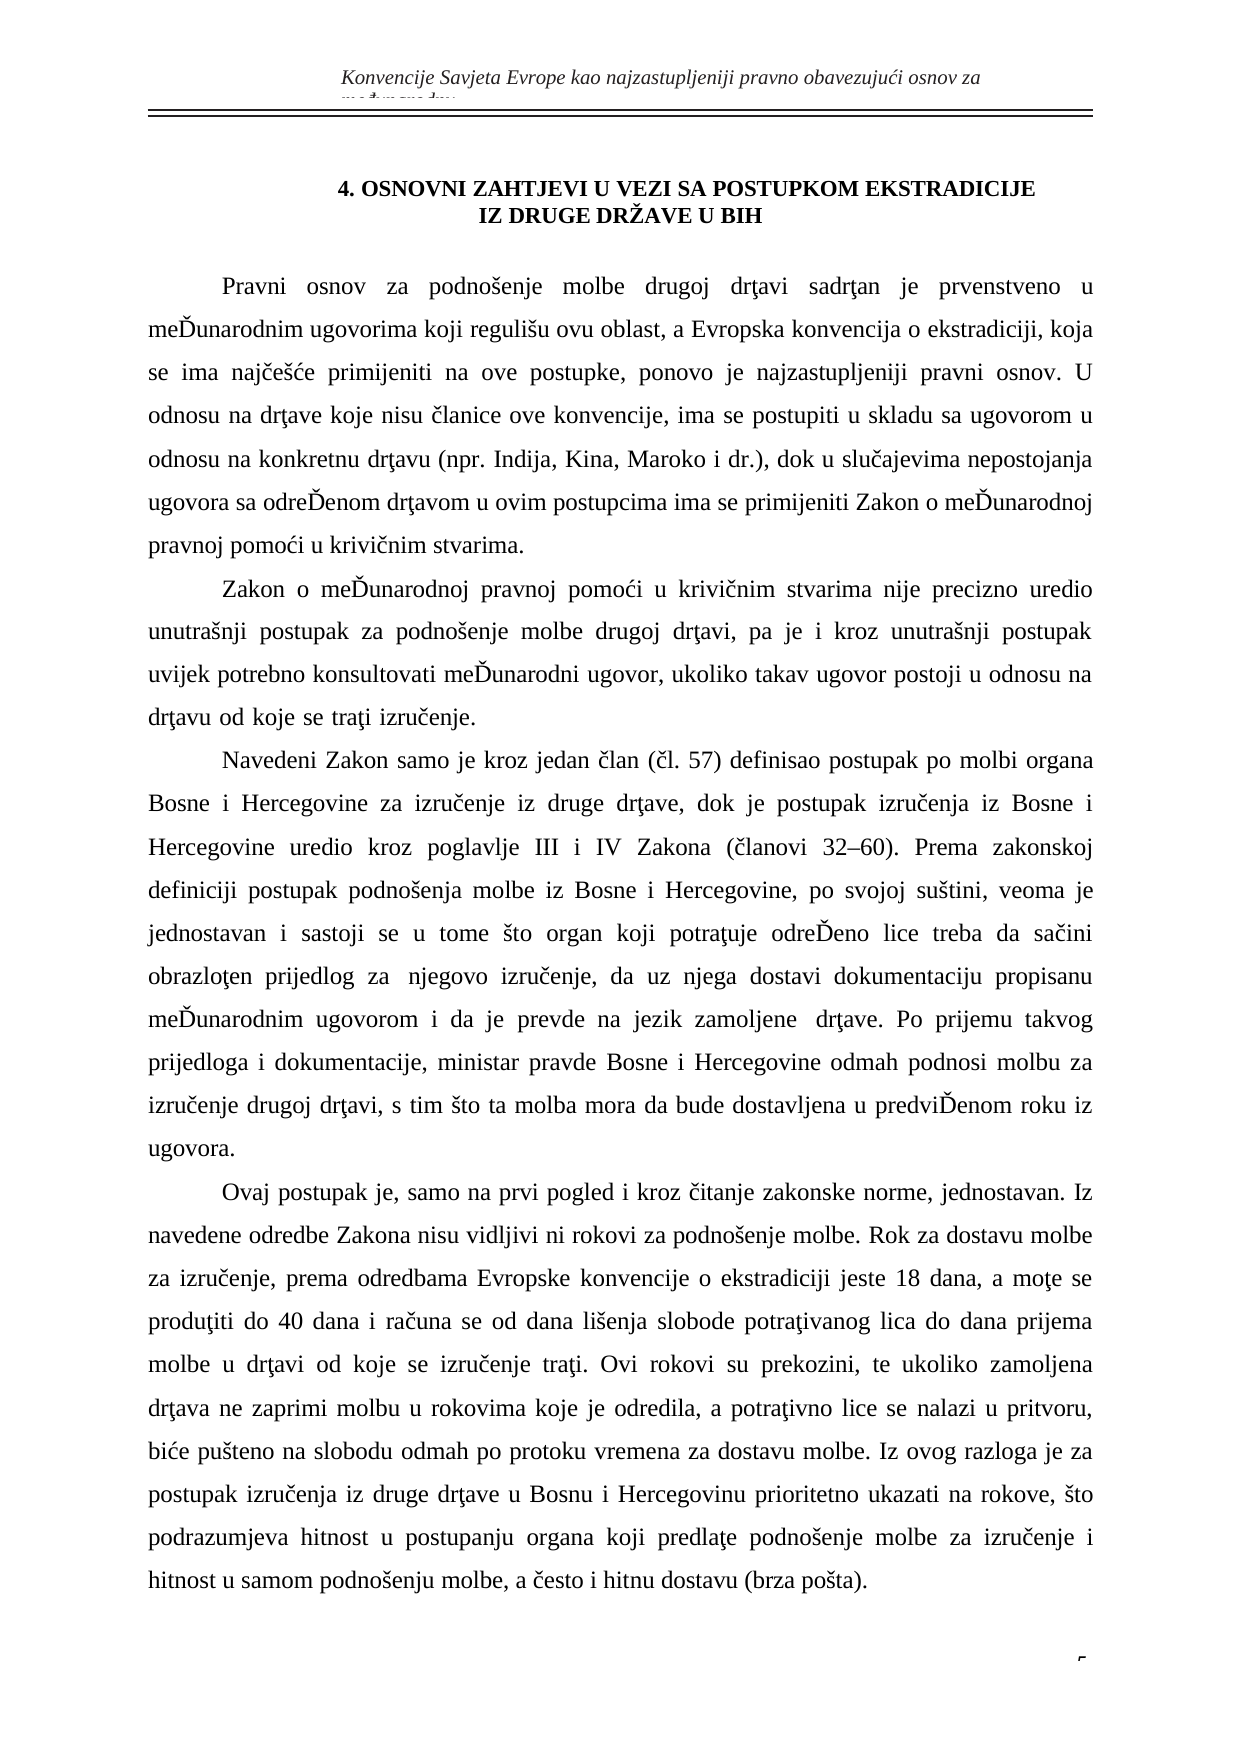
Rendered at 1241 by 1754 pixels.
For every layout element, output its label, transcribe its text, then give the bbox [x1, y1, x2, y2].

text Pravni osnov za podnošenje molbe drugoj drţavi sadrţan je prvenstveno u meĎunarodnim ugovorima koji regulišu ovu oblast, a Evropska konvencija o ekstradiciji, koja se ima najčešće primijeniti na ove postupke, ponovo je najzastupljeniji pravni osnov. U odnosu na drţave koje nisu članice ove konvencije, ima se postupiti u skladu sa ugovorom u odnosu na konkretnu drţavu (npr. Indija, Kina, Maroko i dr.), dok u slučajevima nepostojanja ugovora sa odreĎenom drţavom u ovim postupcima ima se primijeniti Zakon o meĎunarodnoj pravnoj pomoći u krivičnim stvarima. [148, 271, 1093, 559]
text Zakon o meĎunarodnoj pravnoj pomoći u krivičnim stvarima nije precizno uredio unutrašnji postupak za podnošenje molbe drugoj drţavi, pa je i kroz unutrašnji postupak uvijek potrebno konsultovati meĎunarodni ugovor, ukoliko takav ugovor postoji u odnosu na drţavu od koje se traţi izručenje. [148, 574, 1093, 731]
text IZ DRUGE DRŽAVE U BIH [148, 202, 1092, 228]
text Ovaj postupak je, samo na prvi pogled i kroz čitanje zakonske norme, jednostavan. Iz navedene odredbe Zakona nisu vidljivi ni rokovi za podnošenje molbe. Rok za dostavu molbe za izručenje, prema odredbama Evropske konvencije o ekstradiciji jeste 18 dana, a moţe se produţiti do 40 dana i računa se od dana lišenja slobode potraţivanog lica do dana prijema molbe u drţavi od koje se izručenje traţi. Ovi rokovi su prekozini, te ukoliko zamoljena drţava ne zaprimi molbu u rokovima koje je odredila, a potraţivno lice se nalazi u pritvoru, biće pušteno na slobodu odmah po protoku vremena za dostavu molbe. Iz ovog razloga je za postupak izručenja iz druge drţave u Bosnu i Hercegovinu prioritetno ukazati na rokove, što podrazumjeva hitnost u postupanju organa koji predlaţe podnošenje molbe za izručenje i hitnost u samom podnošenju molbe, a često i hitnu dostavu (brza pošta). [148, 1177, 1093, 1594]
list OSNOVNI ZAHTJEVI U VEZI SA POSTUPKOM EKSTRADICIJE [268, 176, 1105, 202]
text Navedeni Zakon samo je kroz jedan član (čl. 57) definisao postupak po molbi organa Bosne i Hercegovine za izručenje iz druge drţave, dok je postupak izručenja iz Bosne i Hercegovine uredio kroz poglavlje III i IV Zakona (članovi 32–60). Prema zakonskoj definiciji postupak podnošenja molbe iz Bosne i Hercegovine, po svojoj suštini, veoma je jednostavan i sastoji se u tome što organ koji potraţuje odreĎeno lice treba da sačini obrazloţen prijedlog za njegovo izručenje, da uz njega dostavi dokumentaciju propisanu meĎunarodnim ugovorom i da je prevde na jezik zamoljene drţave. Po prijemu takvog prijedloga i dokumentacije, ministar pravde Bosne i Hercegovine odmah podnosi molbu za izručenje drugoj drţavi, s tim što ta molba mora da bude dostavljena u predviĎenom roku iz ugovora. [148, 745, 1093, 1162]
